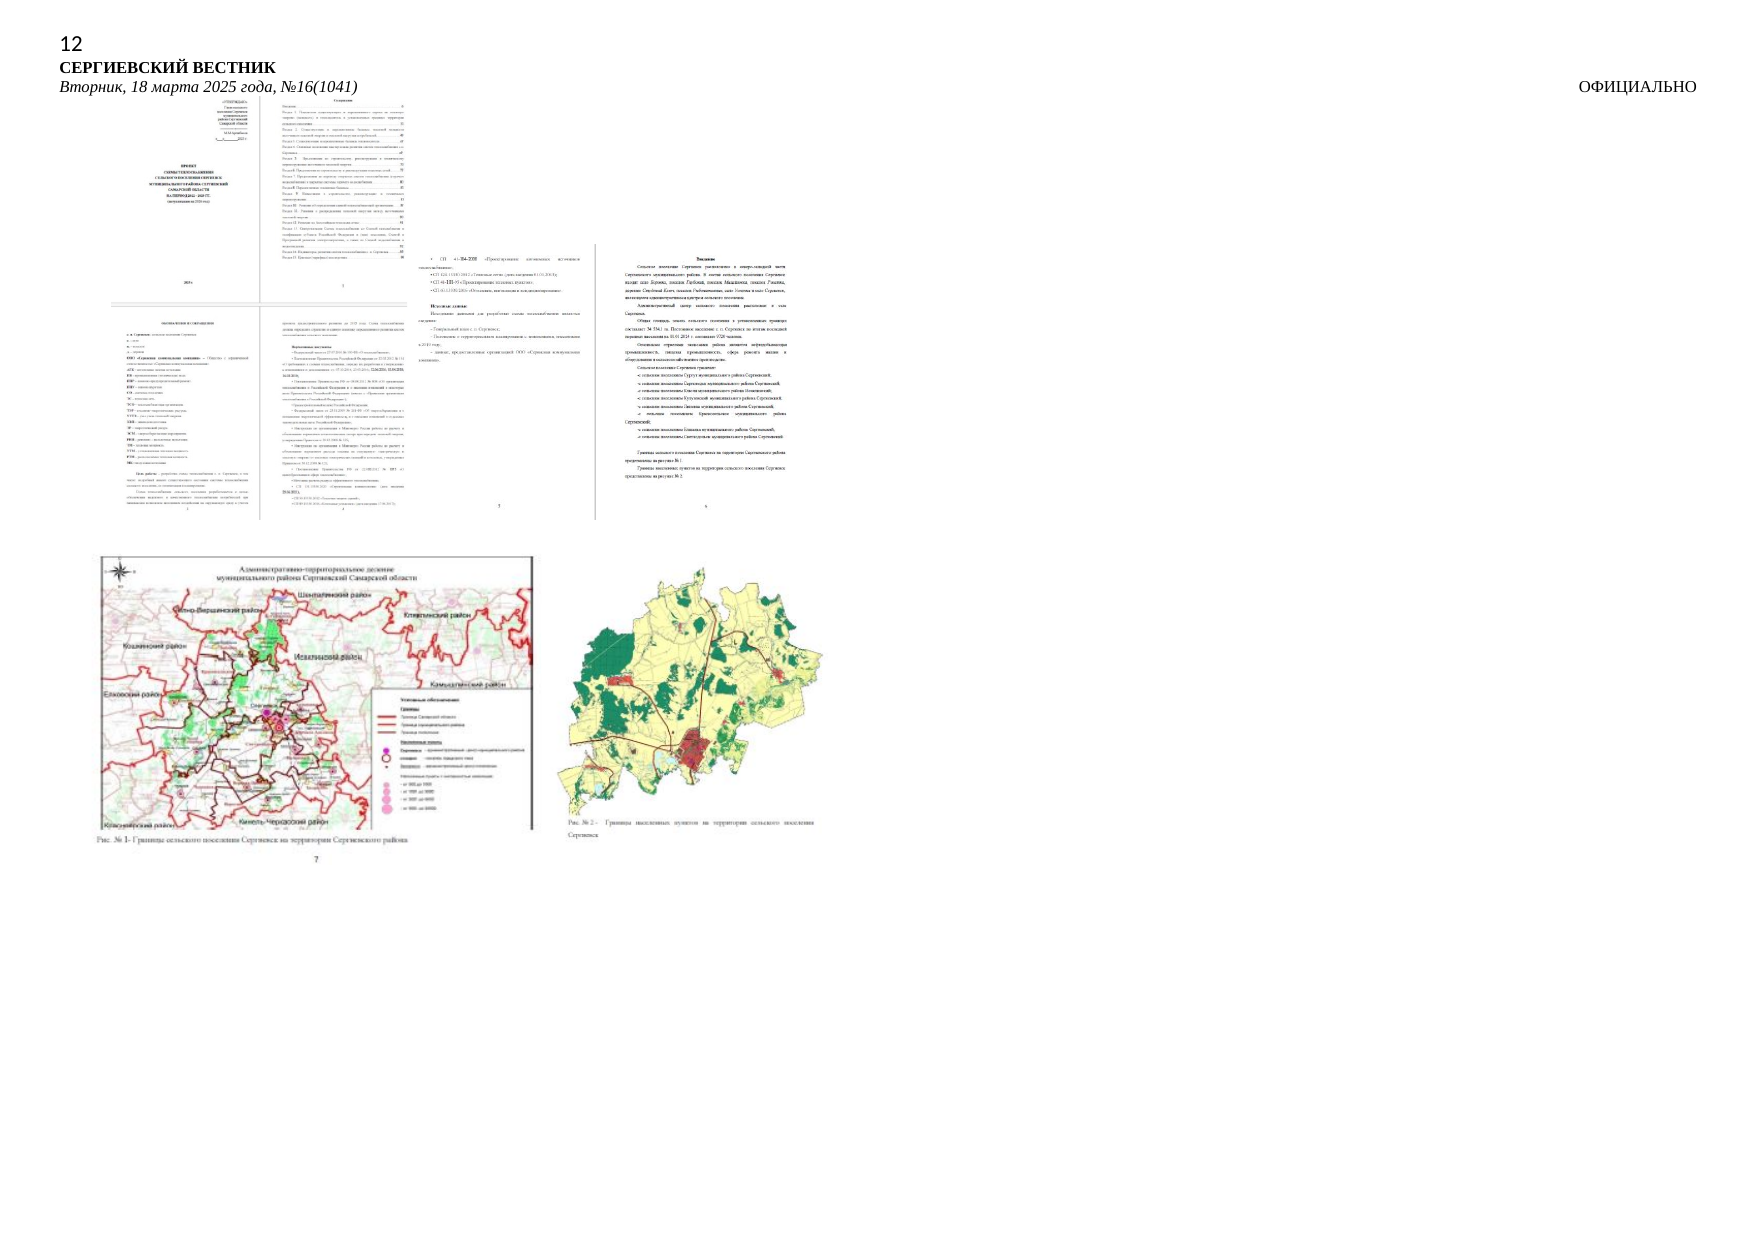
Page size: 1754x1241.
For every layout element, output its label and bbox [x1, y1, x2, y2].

picture [111, 96, 790, 520]
picture [72, 534, 829, 865]
